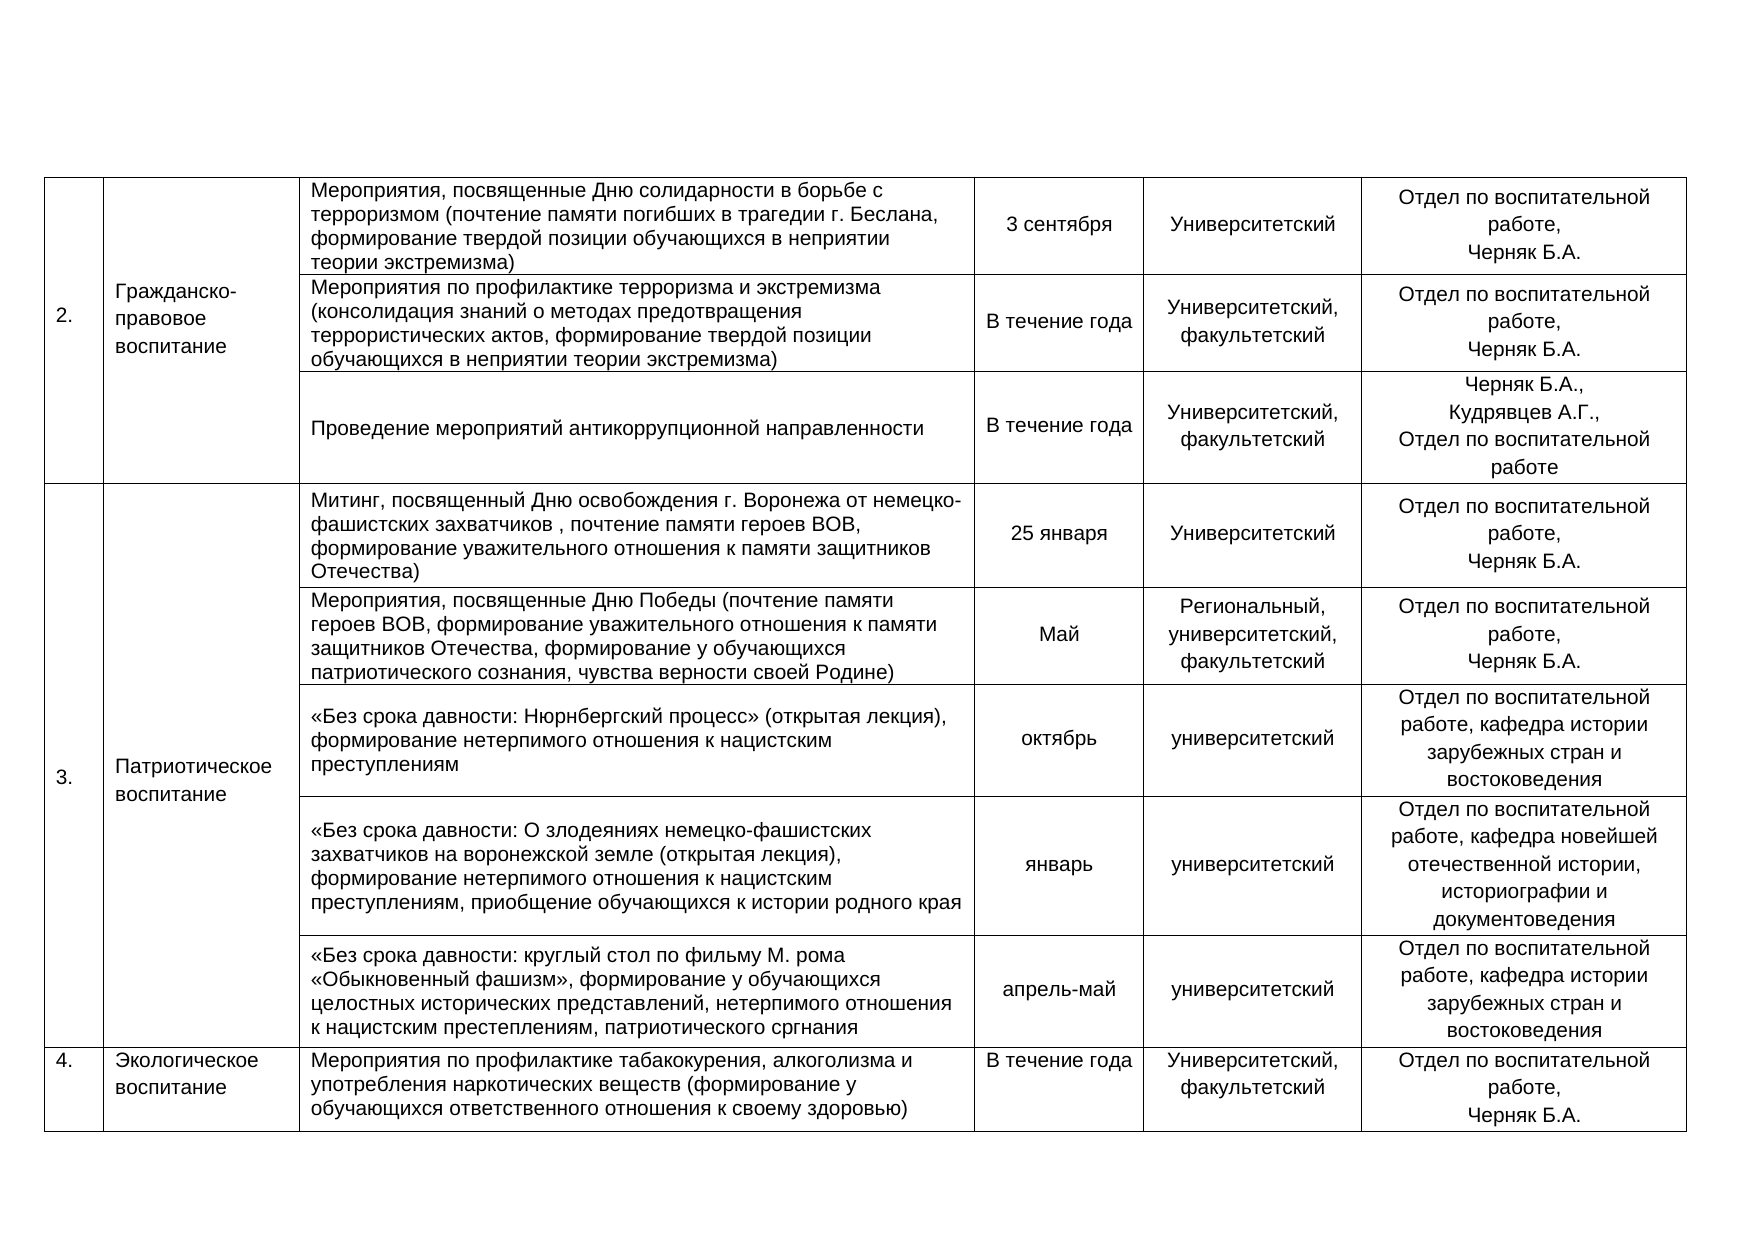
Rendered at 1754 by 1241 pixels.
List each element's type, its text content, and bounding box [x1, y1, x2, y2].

table_cell 25 января [975, 484, 1143, 587]
table_cell январь [975, 797, 1143, 935]
table_cell «Без срока давности: Нюрнбергский процесс» (открытая лекция), формирование нетерпимого отношения к нацистским преступлениям [300, 685, 974, 796]
table_cell Май [975, 588, 1143, 684]
table_cell Отдел по воспитательной работе, Черняк Б.А. [1362, 178, 1686, 274]
table_cell Отдел по воспитательной работе, кафедра истории зарубежных стран и востоковедения [1362, 936, 1686, 1047]
table_cell Митинг, посвященный Дню освобождения г. Воронежа от немецко-фашистских захватчиков , почтение памяти героев ВОВ, формирование уважительного отношения к памяти защитников Отечества) [300, 484, 974, 587]
table_cell Университетский, факультетский [1144, 372, 1361, 483]
table_cell Университетский [1144, 484, 1361, 587]
table_cell Отдел по воспитательной работе, кафедра новейшей отечественной истории, историографии и документоведения [1362, 797, 1686, 935]
table_cell Отдел по воспитательной работе, Черняк Б.А. [1362, 275, 1686, 371]
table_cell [104, 1048, 299, 1131]
table_cell Мероприятия по профилактике табакокурения, алкоголизма и употребления наркотических веществ (формирование у обучающихся ответственного отношения к своему здоровью) [300, 1048, 974, 1131]
table_cell [45, 178, 103, 483]
table_cell [45, 1048, 103, 1131]
table_cell октябрь [975, 685, 1143, 796]
table_cell Патриотическое воспитание [104, 484, 299, 1047]
table_cell университетский [1144, 936, 1361, 1047]
table_cell Университетский, факультетский [1144, 275, 1361, 371]
table_cell Мероприятия, посвященные Дню солидарности в борьбе с терроризмом (почтение памяти погибших в трагедии г. Беслана, формирование твердой позиции обучающихся в неприятии теории экстремизма) [300, 178, 974, 274]
table_cell [45, 484, 103, 1047]
table_cell апрель-май [975, 936, 1143, 1047]
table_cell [1362, 1048, 1686, 1131]
table_cell Региональный, университетский, факультетский [1144, 588, 1361, 684]
table_cell Отдел по воспитательной работе, кафедра истории зарубежных стран и востоковедения [1362, 685, 1686, 796]
table_cell В течение года [975, 372, 1143, 483]
table_cell Мероприятия по профилактике терроризма и экстремизма (консолидация знаний о методах предотвращения террористических актов, формирование твердой позиции обучающихся в неприятии теории экстремизма) [300, 275, 974, 371]
table_cell Отдел по воспитательной работе, Черняк Б.А. [1362, 484, 1686, 587]
table_cell Университетский [1144, 178, 1361, 274]
table_cell «Без срока давности: О злодеяниях немецко-фашистских захватчиков на воронежской земле (открытая лекция), формирование нетерпимого отношения к нацистским преступлениям, приобщение обучающихся к истории родного края [300, 797, 974, 935]
table_cell университетский [1144, 685, 1361, 796]
table_cell «Без срока давности: круглый стол по фильму М. рома «Обыкновенный фашизм», формирование у обучающихся целостных исторических представлений, нетерпимого отношения к нацистским престеплениям, патриотического сргнания [300, 936, 974, 1047]
table_cell Черняк Б.А., Кудрявцев А.Г., Отдел по воспитательной работе [1362, 372, 1686, 483]
table_cell Мероприятия, посвященные Дню Победы (почтение памяти героев ВОВ, формирование уважительного отношения к памяти защитников Отечества, формирование у обучающихся патриотического сознания, чувства верности своей Родине) [300, 588, 974, 684]
table_cell Университетский, факультетский [1144, 1048, 1361, 1131]
table_cell В течение года [975, 275, 1143, 371]
table_cell В течение года [975, 1048, 1143, 1131]
table_cell Проведение мероприятий антикоррупционной направленности [300, 372, 974, 483]
table_cell Отдел по воспитательной работе, Черняк Б.А. [1362, 588, 1686, 684]
table_cell Гражданско-правовое воспитание [104, 178, 299, 483]
table_cell университетский [1144, 797, 1361, 935]
table_cell 3 сентября [975, 178, 1143, 274]
